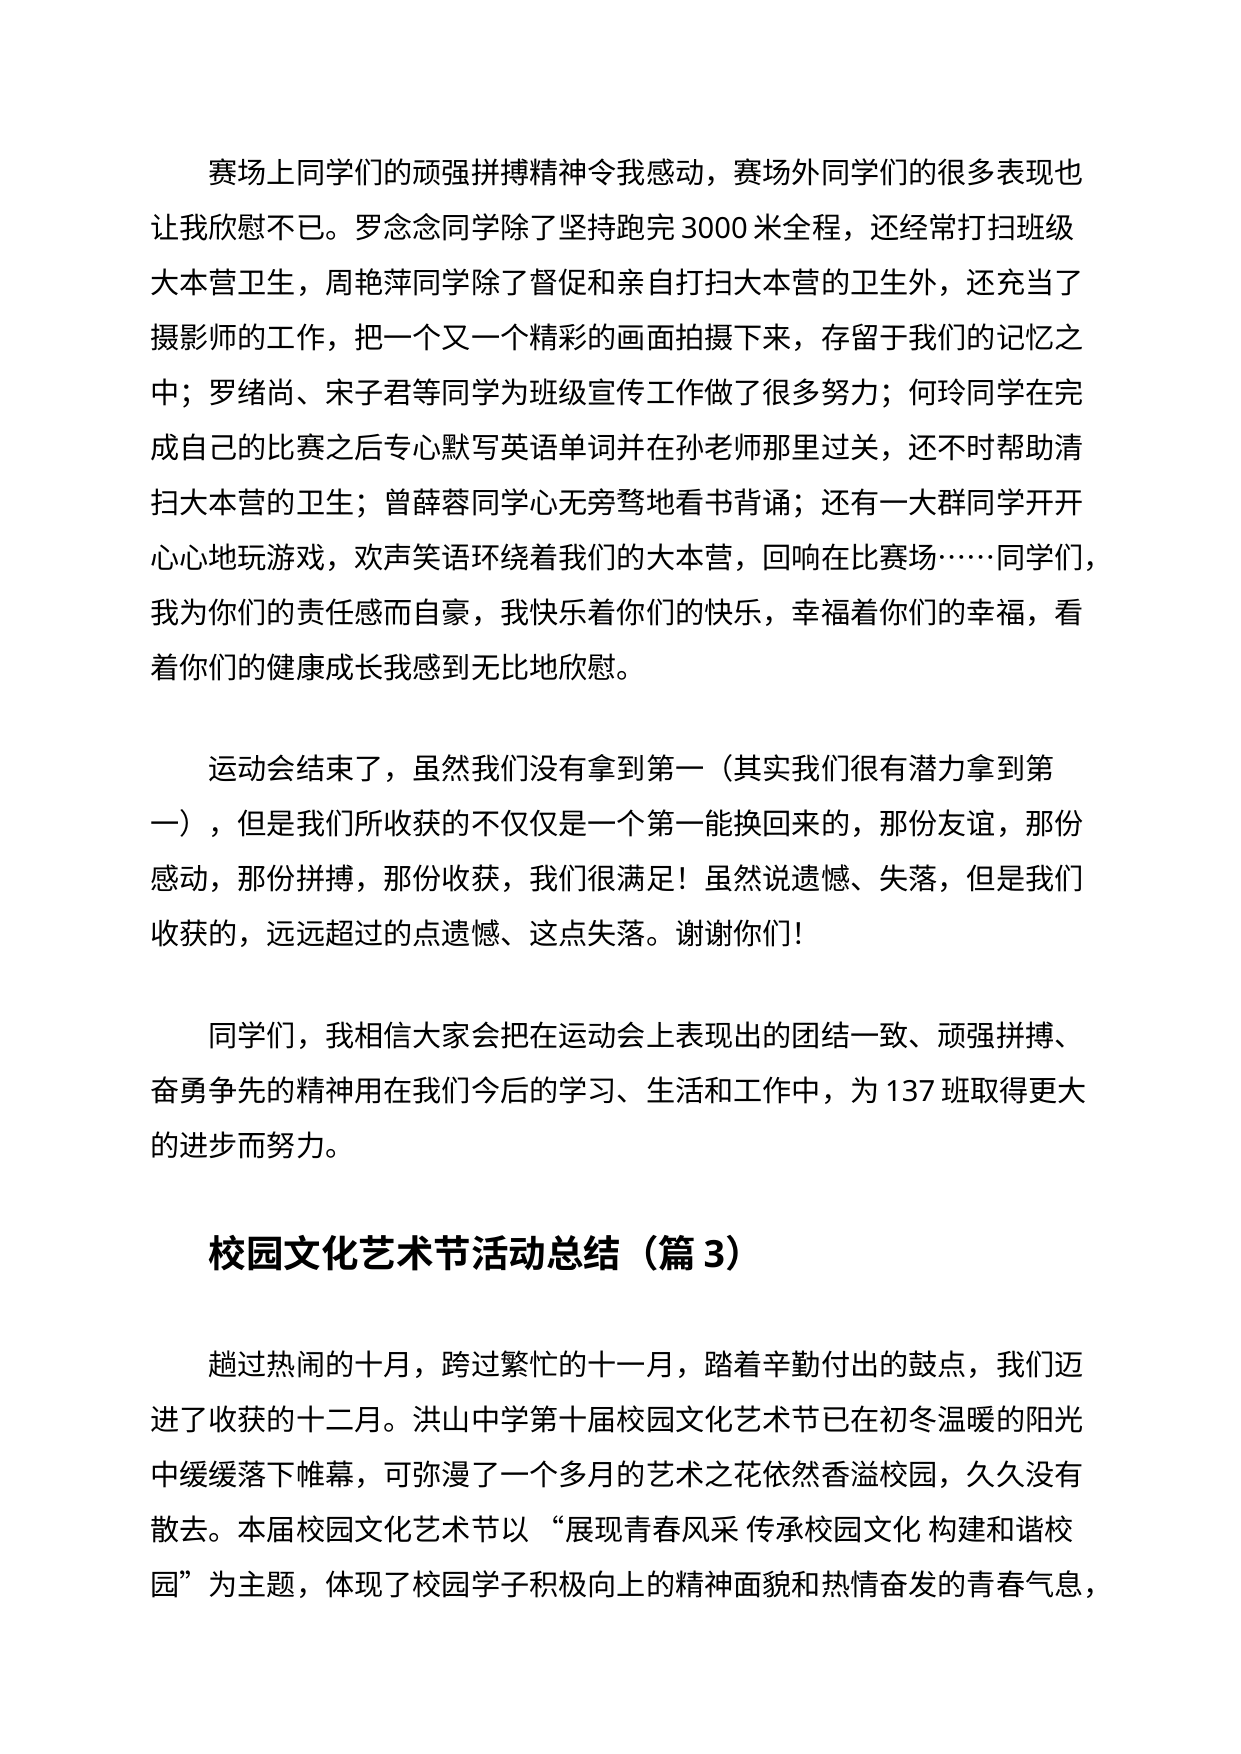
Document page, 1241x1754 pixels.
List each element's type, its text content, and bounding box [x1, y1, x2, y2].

text 运动会结束了，虽然我们没有拿到第一（其实我们很有潜力拿到第一），但是我们所收获的不仅仅是一个第一能换回来的，那份友谊，那份感动，那份拼搏，那份收获，我们很满足！虽然说遗憾、失落，但是我们收获的，远远超过的点遗憾、这点失落。谢谢你们！ [150, 746, 1090, 953]
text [150, 1342, 1090, 1603]
text 校园文化艺术节活动总结（篇3） [150, 1224, 1090, 1278]
text 赛场上同学们的顽强拼搏精神令我感动，赛场外同学们的很多表现也让我欣慰不已。罗念念同学除了坚持跑完3000米全程，还经常打扫班级大本营卫生，周艳萍同学除了督促和亲自打扫大本营的卫生外，还充当了摄影师的工作，把一个又一个精彩的画面拍摄下来，存留于我们的记忆之中；罗绪尚、宋子君等同学为班级宣传工作做了很多努力；何玲同学在完成自己的比赛之后专心默写英语单词并在孙老师那里过关，还不时帮助清扫大本营的卫生；曾薛蓉同学心无旁骛地看书背诵；还有一大群同学开开心心地玩游戏，欢声笑语环绕着我们的大本营，回响在比赛场……同学们，我为你们的责任感而自豪，我快乐着你们的快乐，幸福着你们的幸福，看着你们的健康成长我感到无比地欣慰。 [150, 150, 1090, 686]
text 同学们，我相信大家会把在运动会上表现出的团结一致、顽强拼搏、奋勇争先的精神用在我们今后的学习、生活和工作中，为137班取得更大的进步而努力。 [150, 1012, 1090, 1164]
